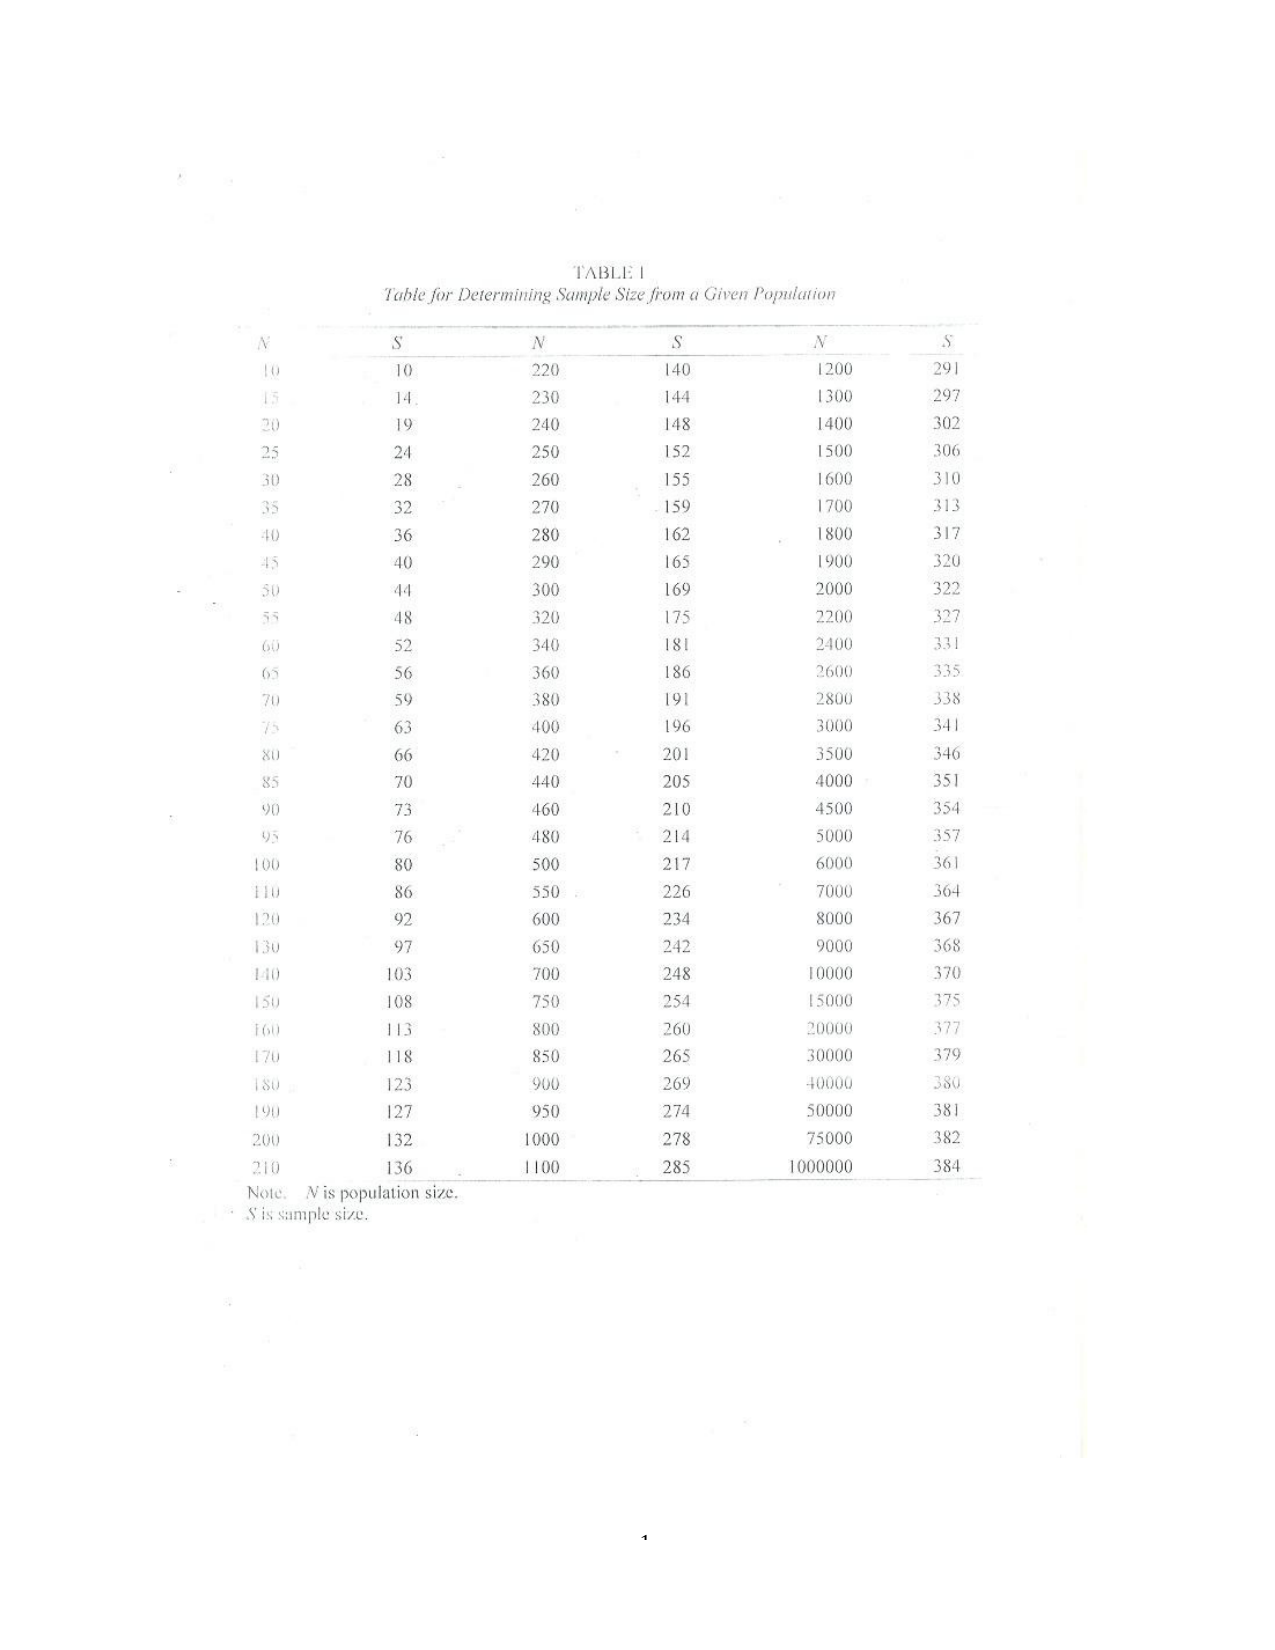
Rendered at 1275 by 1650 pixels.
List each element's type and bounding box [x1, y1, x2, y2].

picture [168, 150, 1088, 1458]
